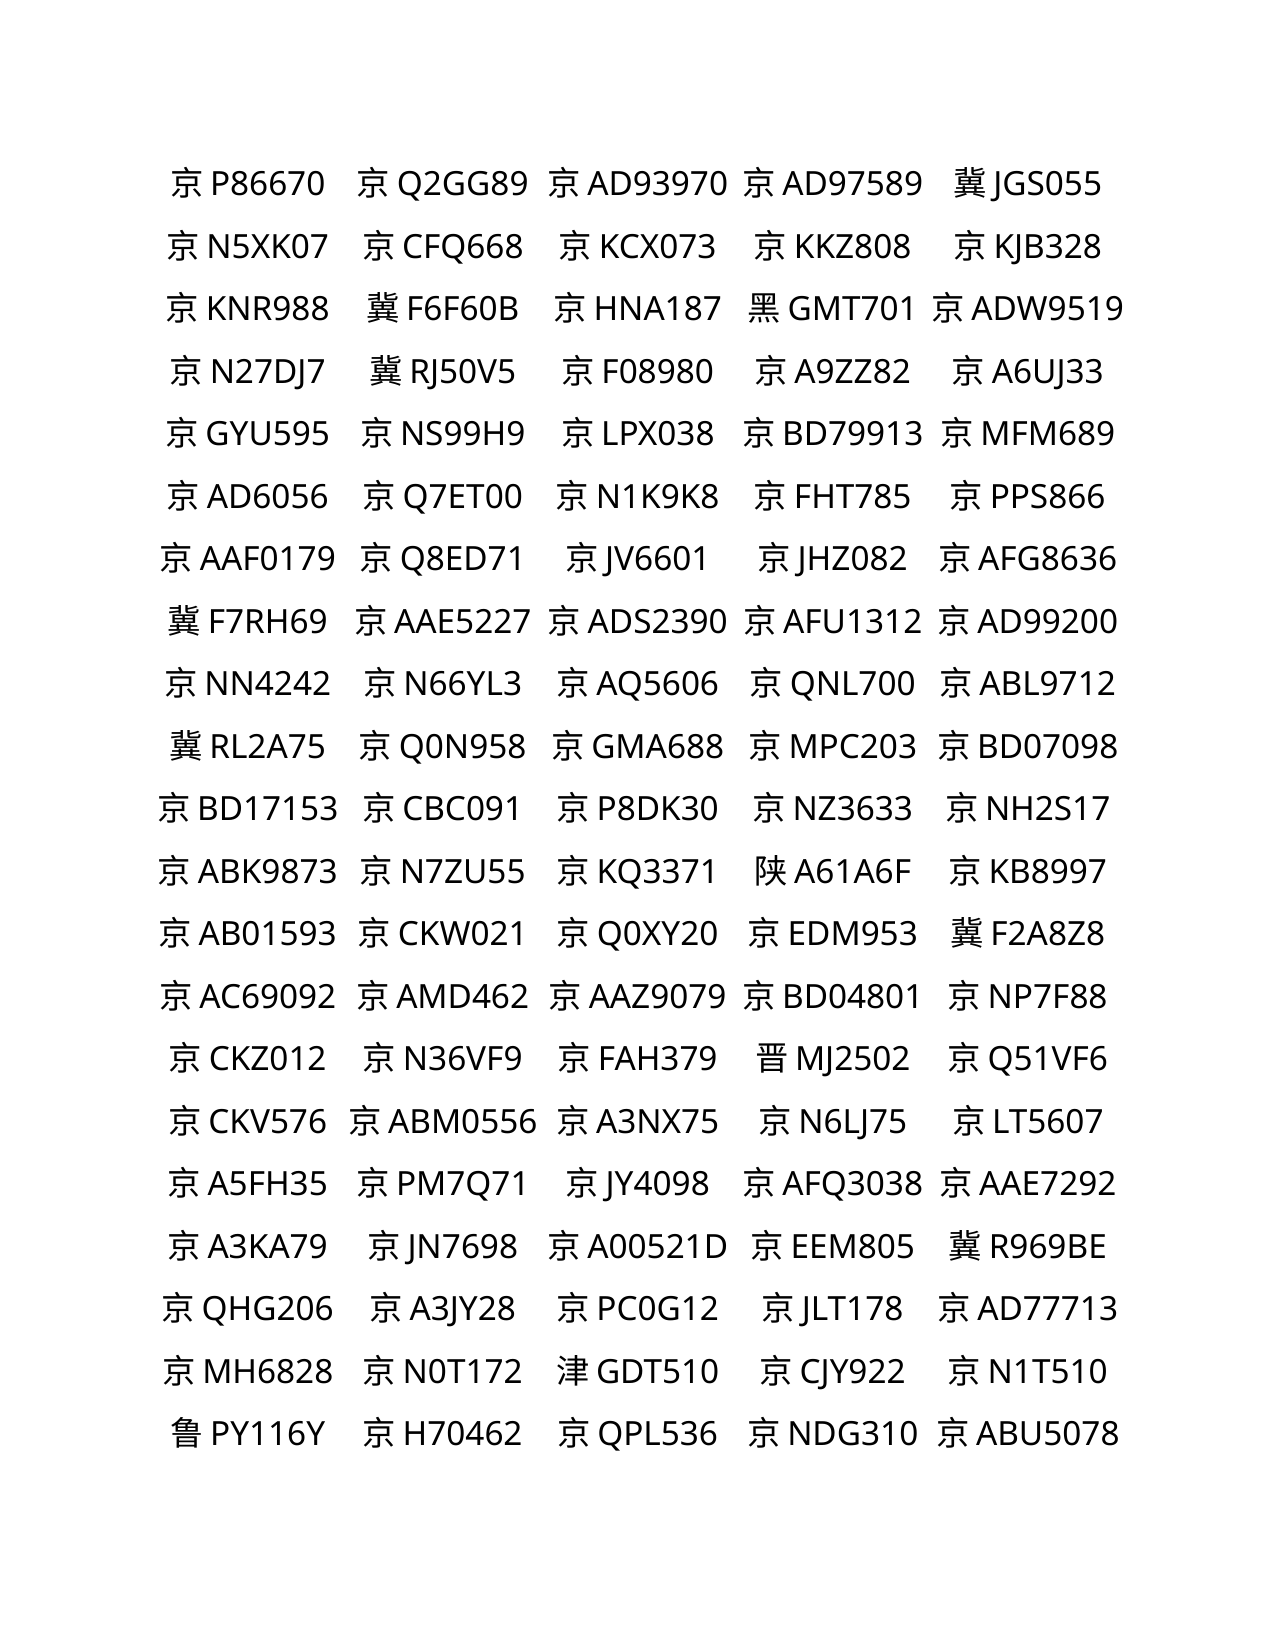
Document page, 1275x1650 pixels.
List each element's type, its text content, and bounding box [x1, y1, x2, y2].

table_cell 京AC69092 [150, 963, 345, 1025]
table_cell 京KKZ808 [735, 213, 930, 275]
table_cell 京AAZ9079 [540, 963, 735, 1025]
table_cell 京JV6601 [540, 525, 735, 587]
table_cell 京PC0G12 [540, 1275, 735, 1337]
table_cell 京EEM805 [735, 1213, 930, 1275]
table_cell 冀F7RH69 [150, 588, 345, 650]
table_cell 京A6UJ33 [930, 338, 1125, 400]
table_cell 津GDT510 [540, 1338, 735, 1400]
table_cell 京F08980 [540, 338, 735, 400]
table_cell 京ABM0556 [345, 1088, 540, 1150]
table_cell 京N1K9K8 [540, 463, 735, 525]
table_cell 京ABU5078 [930, 1400, 1125, 1462]
table_cell 京HNA187 [540, 275, 735, 337]
table_cell 京P8DK30 [540, 775, 735, 837]
table_cell 京AD6056 [150, 463, 345, 525]
table_cell 京NDG310 [735, 1400, 930, 1462]
table_cell 京Q8ED71 [345, 525, 540, 587]
table_cell 京N7ZU55 [345, 838, 540, 900]
table_cell 京JHZ082 [735, 525, 930, 587]
table_cell 京CBC091 [345, 775, 540, 837]
table_cell 京EDM953 [735, 900, 930, 962]
table_cell 京FAH379 [540, 1025, 735, 1087]
table_cell 京A9ZZ82 [735, 338, 930, 400]
table_cell 晋MJ2502 [735, 1025, 930, 1087]
table_cell 京NN4242 [150, 650, 345, 712]
table_cell 京NP7F88 [930, 963, 1125, 1025]
table_cell 京A00521D [540, 1213, 735, 1275]
table_cell 冀RJ50V5 [345, 338, 540, 400]
table_cell 京N5XK07 [150, 213, 345, 275]
table_cell 京Q2GG89 [345, 150, 540, 212]
table_cell 京N0T172 [345, 1338, 540, 1400]
table_cell 京MFM689 [930, 400, 1125, 462]
table_cell 京AAE5227 [345, 588, 540, 650]
table_cell 京A3JY28 [345, 1275, 540, 1337]
table_cell 京N27DJ7 [150, 338, 345, 400]
table_cell 京KCX073 [540, 213, 735, 275]
table_cell 京Q51VF6 [930, 1025, 1125, 1087]
table_cell 京PPS866 [930, 463, 1125, 525]
table_cell 京CKW021 [345, 900, 540, 962]
table_cell 京N66YL3 [345, 650, 540, 712]
table_cell 京GMA688 [540, 713, 735, 775]
table_cell 京KNR988 [150, 275, 345, 337]
table_cell 京GYU595 [150, 400, 345, 462]
table_cell 京ABL9712 [930, 650, 1125, 712]
table_cell 京AQ5606 [540, 650, 735, 712]
table_cell 京BD07098 [930, 713, 1125, 775]
table_cell 京N6LJ75 [735, 1088, 930, 1150]
table_cell 京AB01593 [150, 900, 345, 962]
table_cell 京H70462 [345, 1400, 540, 1462]
table_cell 京AMD462 [345, 963, 540, 1025]
table_cell 京A5FH35 [150, 1150, 345, 1212]
table_cell 京LPX038 [540, 400, 735, 462]
table_cell 京AD77713 [930, 1275, 1125, 1337]
table_cell 京KJB328 [930, 213, 1125, 275]
table_cell 京AFU1312 [735, 588, 930, 650]
table_cell 鲁PY116Y [150, 1400, 345, 1462]
table_cell 京BD04801 [735, 963, 930, 1025]
table_cell 京KQ3371 [540, 838, 735, 900]
table_cell 京AD93970 [540, 150, 735, 212]
table_cell 京QHG206 [150, 1275, 345, 1337]
table_cell 京QNL700 [735, 650, 930, 712]
table_cell 京AAE7292 [930, 1150, 1125, 1212]
table_cell 京Q7ET00 [345, 463, 540, 525]
table_cell 京N36VF9 [345, 1025, 540, 1087]
table_cell 京CFQ668 [345, 213, 540, 275]
table_cell 京JY4098 [540, 1150, 735, 1212]
table_cell 京AD97589 [735, 150, 930, 212]
table_cell 京NS99H9 [345, 400, 540, 462]
table_cell 京AAF0179 [150, 525, 345, 587]
table_cell 京MH6828 [150, 1338, 345, 1400]
table_cell 京Q0XY20 [540, 900, 735, 962]
table_cell 京ABK9873 [150, 838, 345, 900]
table_cell 京JN7698 [345, 1213, 540, 1275]
table_cell 京BD17153 [150, 775, 345, 837]
table_cell 京CKZ012 [150, 1025, 345, 1087]
table_cell 京AFG8636 [930, 525, 1125, 587]
table_cell 京AD99200 [930, 588, 1125, 650]
table_cell 京A3NX75 [540, 1088, 735, 1150]
table_cell 京CJY922 [735, 1338, 930, 1400]
table_cell 京KB8997 [930, 838, 1125, 900]
table_cell 冀F6F60B [345, 275, 540, 337]
table_cell 京PM7Q71 [345, 1150, 540, 1212]
table_cell 京P86670 [150, 150, 345, 212]
table_cell 京Q0N958 [345, 713, 540, 775]
table_cell 京AFQ3038 [735, 1150, 930, 1212]
table_cell 冀F2A8Z8 [930, 900, 1125, 962]
table_cell 冀JGS055 [930, 150, 1125, 212]
table_cell 京LT5607 [930, 1088, 1125, 1150]
table_cell 京NH2S17 [930, 775, 1125, 837]
table_cell 京ADS2390 [540, 588, 735, 650]
table_cell 京BD79913 [735, 400, 930, 462]
table_cell 京NZ3633 [735, 775, 930, 837]
table_cell 京N1T510 [930, 1338, 1125, 1400]
table_cell 京JLT178 [735, 1275, 930, 1337]
table_cell 冀RL2A75 [150, 713, 345, 775]
table_cell 京A3KA79 [150, 1213, 345, 1275]
table_cell 冀R969BE [930, 1213, 1125, 1275]
table_cell 京QPL536 [540, 1400, 735, 1462]
table_cell 京CKV576 [150, 1088, 345, 1150]
table_cell 陕A61A6F [735, 838, 930, 900]
table_cell 京FHT785 [735, 463, 930, 525]
table_cell 京MPC203 [735, 713, 930, 775]
table_cell 京ADW9519 [930, 275, 1125, 337]
table_cell 黑GMT701 [735, 275, 930, 337]
